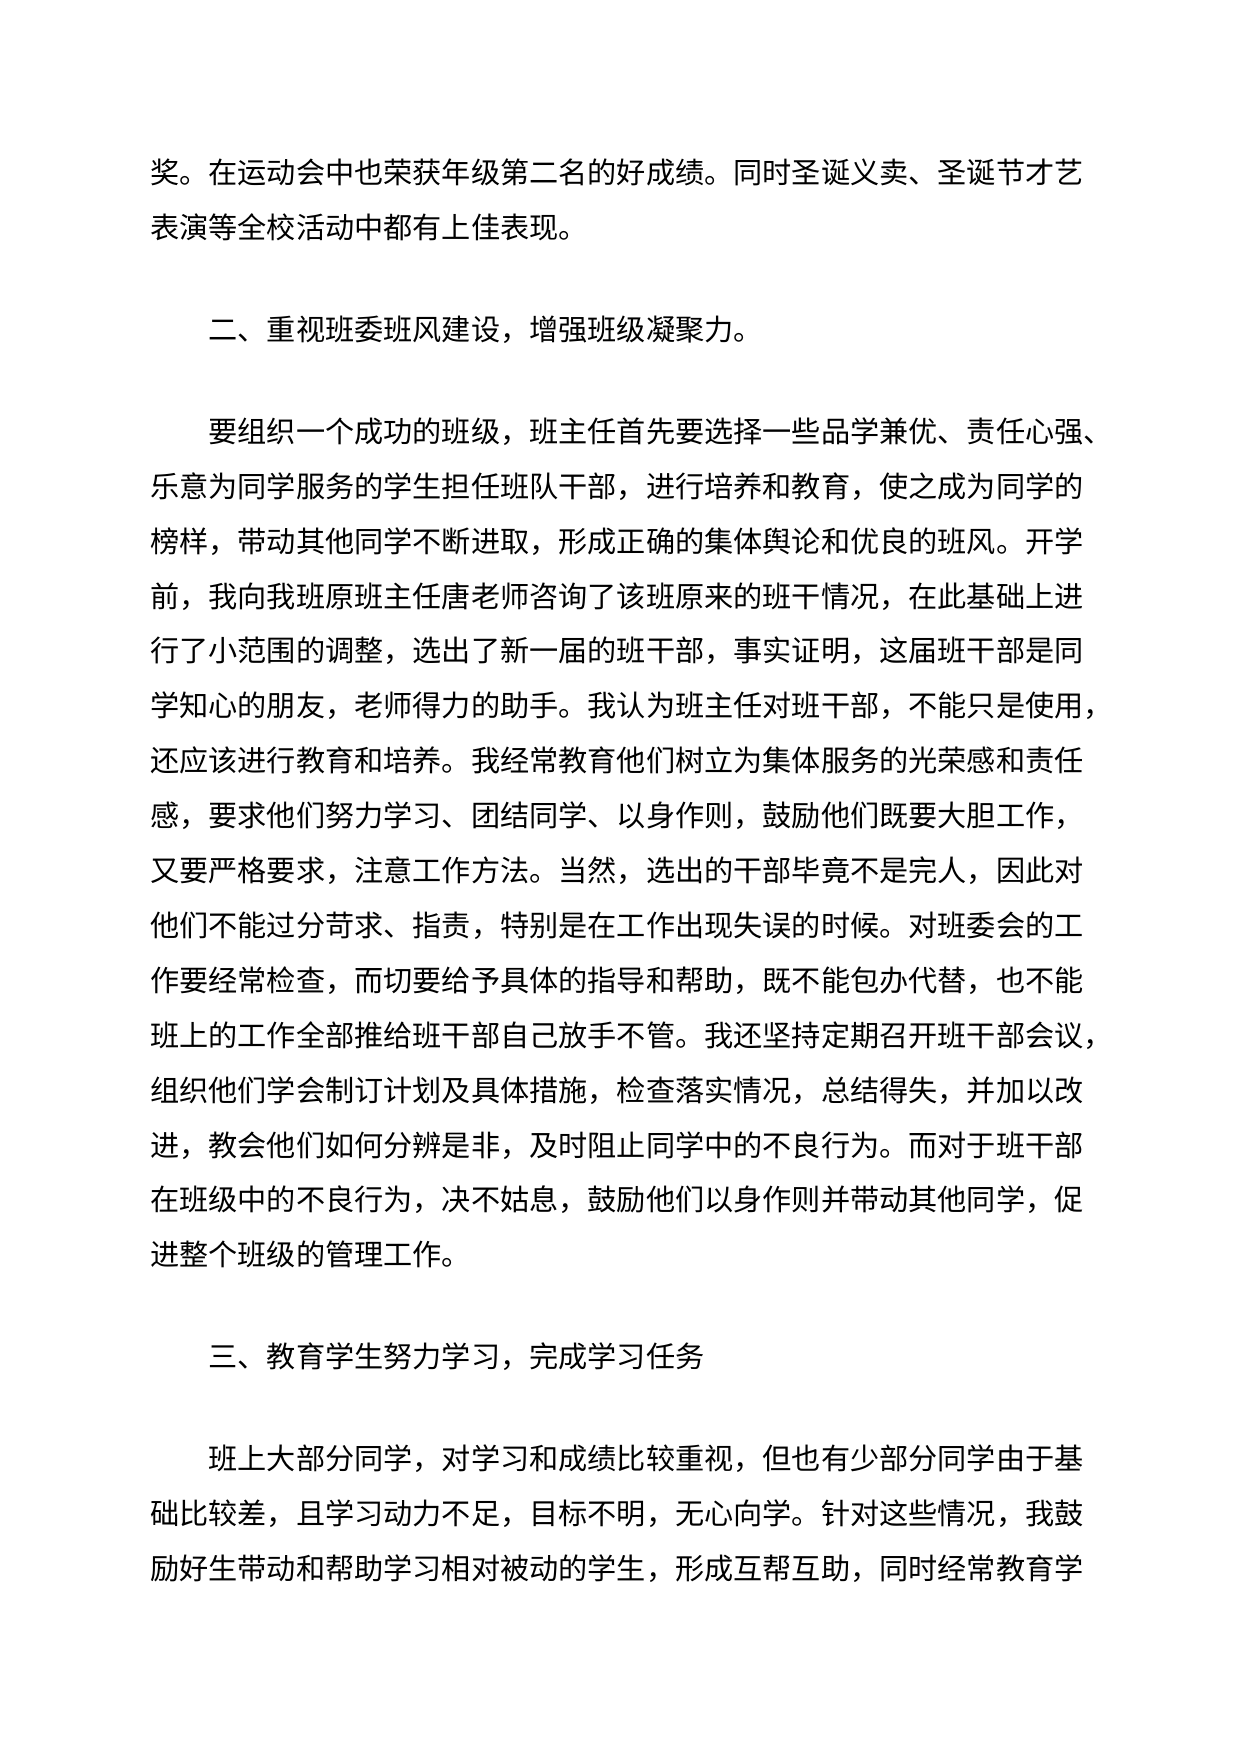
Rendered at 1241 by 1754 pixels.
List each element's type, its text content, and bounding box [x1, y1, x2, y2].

text 要组织一个成功的班级，班主任首先要选择一些品学兼优、责任心强、乐意为同学服务的学生担任班队干部，进行培养和教育，使之成为同学的榜样，带动其他同学不断进取，形成正确的集体舆论和优良的班风。开学前，我向我班原班主任唐老师咨询了该班原来的班干情况，在此基础上进行了小范围的调整，选出了新一届的班干部，事实证明，这届班干部是同学知心的朋友，老师得力的助手。我认为班主任对班干部，不能只是使用，还应该进行教育和培养。我经常教育他们树立为集体服务的光荣感和责任感，要求他们努力学习、团结同学、以身作则，鼓励他们既要大胆工作，又要严格要求，注意工作方法。当然，选出的干部毕竟不是完人，因此对他们不能过分苛求、指责，特别是在工作出现失误的时候。对班委会的工作要经常检查，而切要给予具体的指导和帮助，既不能包办代替，也不能班上的工作全部推给班干部自己放手不管。我还坚持定期召开班干部会议，组织他们学会制订计划及具体措施，检查落实情况，总结得失，并加以改进，教会他们如何分辨是非，及时阻止同学中的不良行为。而对于班干部在班级中的不良行为，决不姑息，鼓励他们以身作则并带动其他同学，促进整个班级的管理工作。 [150, 408, 1090, 1274]
text 三、教育学生努力学习，完成学习任务 [150, 1334, 1090, 1376]
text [150, 1435, 1090, 1587]
text 二、重视班委班风建设，增强班级凝聚力。 [150, 307, 1090, 349]
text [150, 150, 1090, 247]
